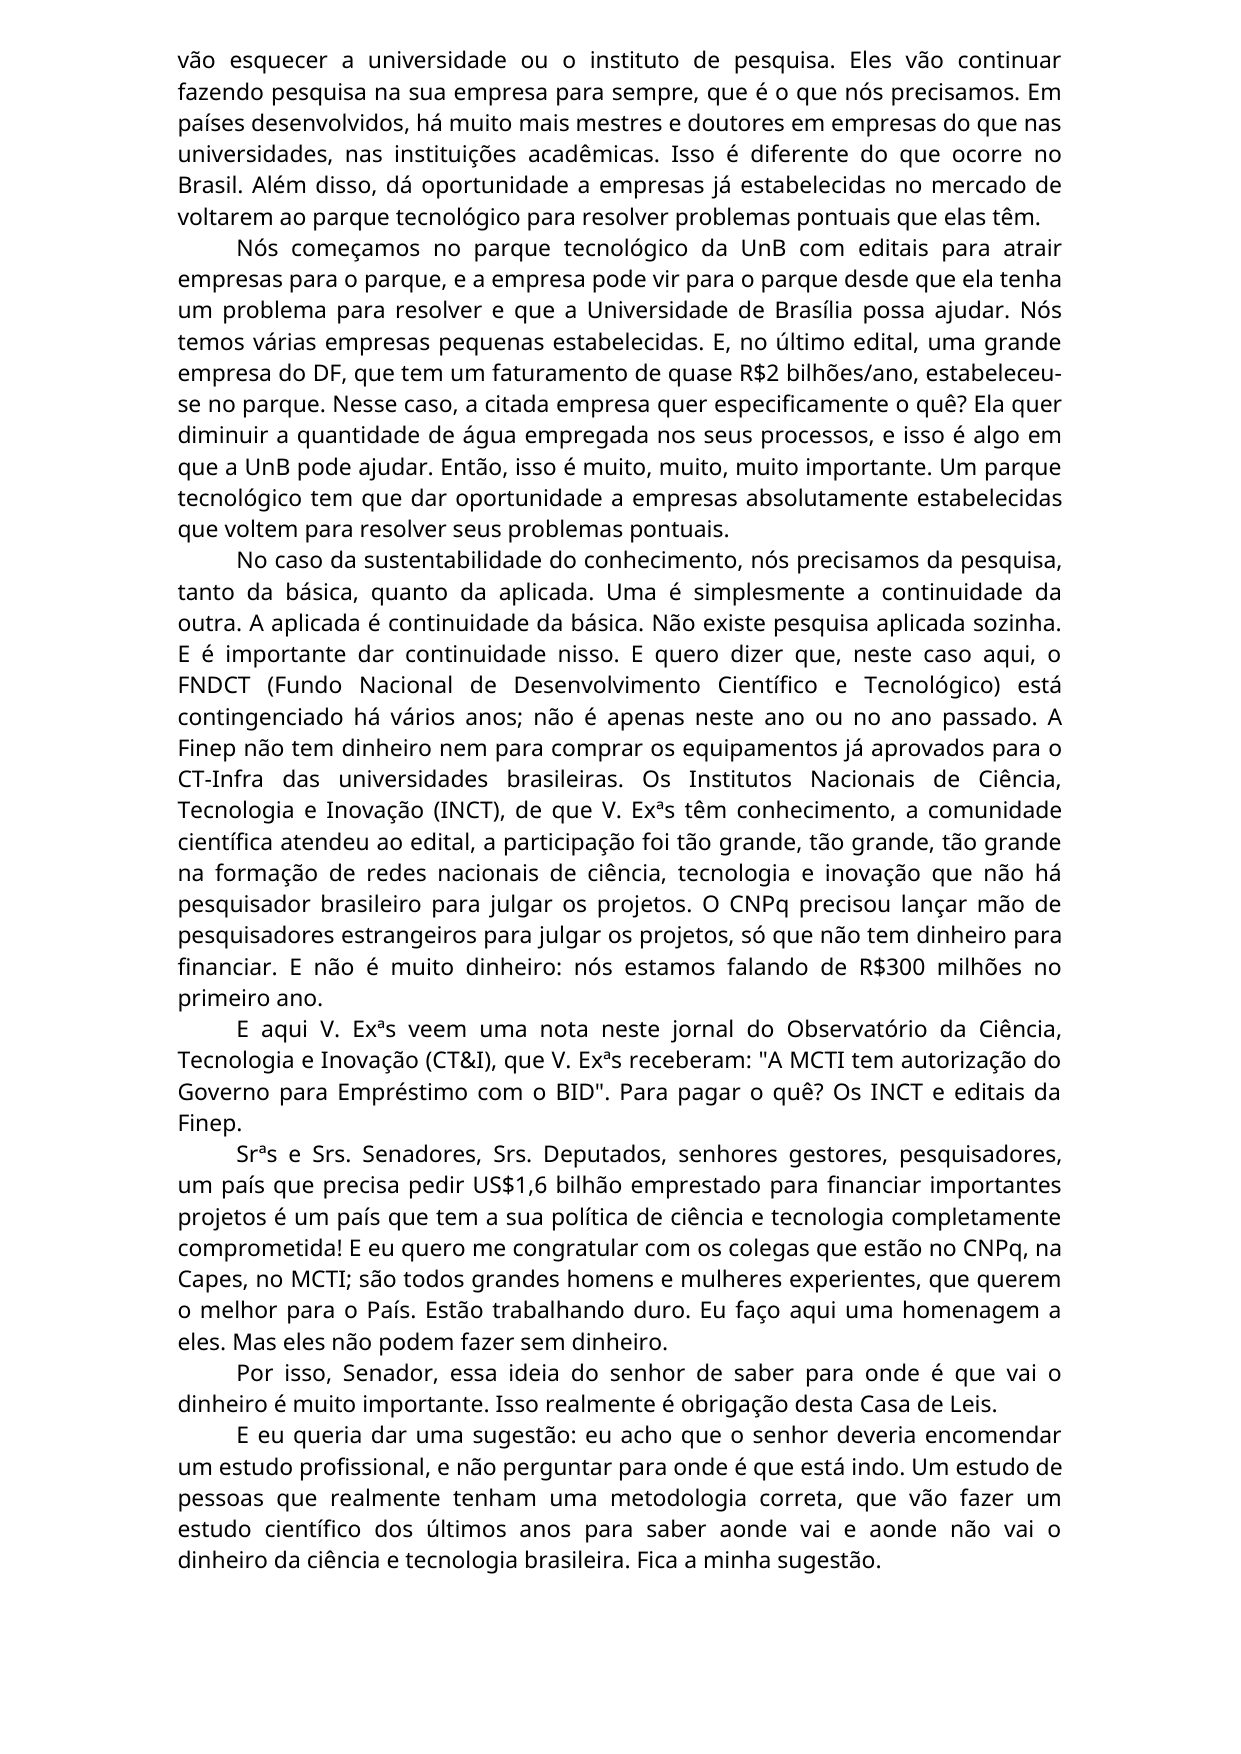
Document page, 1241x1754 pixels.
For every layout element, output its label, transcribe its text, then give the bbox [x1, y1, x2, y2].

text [177, 44, 1063, 232]
text Srªs e Srs. Senadores, Srs. Deputados, senhores gestores, pesquisadores, um país que precisa pedir US$1,6 bilhão emprestado para financiar importantes projetos é um país que tem a sua política de ciência e tecnologia completamente comprometida! E eu quero me congratular com os colegas que estão no CNPq, na Capes, no MCTI; são todos grandes homens e mulheres experientes, que querem o melhor para o País. Estão trabalhando duro. Eu faço aqui uma homenagem a eles. Mas eles não podem fazer sem dinheiro. [177, 1138, 1063, 1357]
text E aqui V. Exªs veem uma nota neste jornal do Observatório da Ciência, Tecnologia e Inovação (CT&I), que V. Exªs receberam: "A MCTI tem autorização do Governo para Empréstimo com o BID". Para pagar o quê? Os INCT e editais da Finep. [177, 1013, 1063, 1138]
text No caso da sustentabilidade do conhecimento, nós precisamos da pesquisa, tanto da básica, quanto da aplicada. Uma é simplesmente a continuidade da outra. A aplicada é continuidade da básica. Não existe pesquisa aplicada sozinha. E é importante dar continuidade nisso. E quero dizer que, neste caso aqui, o FNDCT (Fundo Nacional de Desenvolvimento Científico e Tecnológico) está contingenciado há vários anos; não é apenas neste ano ou no ano passado. A Finep não tem dinheiro nem para comprar os equipamentos já aprovados para o CT-Infra das universidades brasileiras. Os Institutos Nacionais de Ciência, Tecnologia e Inovação (INCT), de que V. Exªs têm conhecimento, a comunidade científica atendeu ao edital, a participação foi tão grande, tão grande, tão grande na formação de redes nacionais de ciência, tecnologia e inovação que não há pesquisador brasileiro para julgar os projetos. O CNPq precisou lançar mão de pesquisadores estrangeiros para julgar os projetos, só que não tem dinheiro para financiar. E não é muito dinheiro: nós estamos falando de R$300 milhões no primeiro ano. [177, 544, 1063, 1013]
text Por isso, Senador, essa ideia do senhor de saber para onde é que vai o dinheiro é muito importante. Isso realmente é obrigação desta Casa de Leis. [177, 1357, 1063, 1419]
text E eu queria dar uma sugestão: eu acho que o senhor deveria encomendar um estudo profissional, e não perguntar para onde é que está indo. Um estudo de pessoas que realmente tenham uma metodologia correta, que vão fazer um estudo científico dos últimos anos para saber aonde vai e aonde não vai o dinheiro da ciência e tecnologia brasileira. Fica a minha sugestão. [177, 1419, 1063, 1576]
text Nós começamos no parque tecnológico da UnB com editais para atrair empresas para o parque, e a empresa pode vir para o parque desde que ela tenha um problema para resolver e que a Universidade de Brasília possa ajudar. Nós temos várias empresas pequenas estabelecidas. E, no último edital, uma grande empresa do DF, que tem um faturamento de quase R$2 bilhões/ano, estabeleceu-se no parque. Nesse caso, a citada empresa quer especificamente o quê? Ela quer diminuir a quantidade de água empregada nos seus processos, e isso é algo em que a UnB pode ajudar. Então, isso é muito, muito, muito importante. Um parque tecnológico tem que dar oportunidade a empresas absolutamente estabelecidas que voltem para resolver seus problemas pontuais. [177, 232, 1063, 544]
